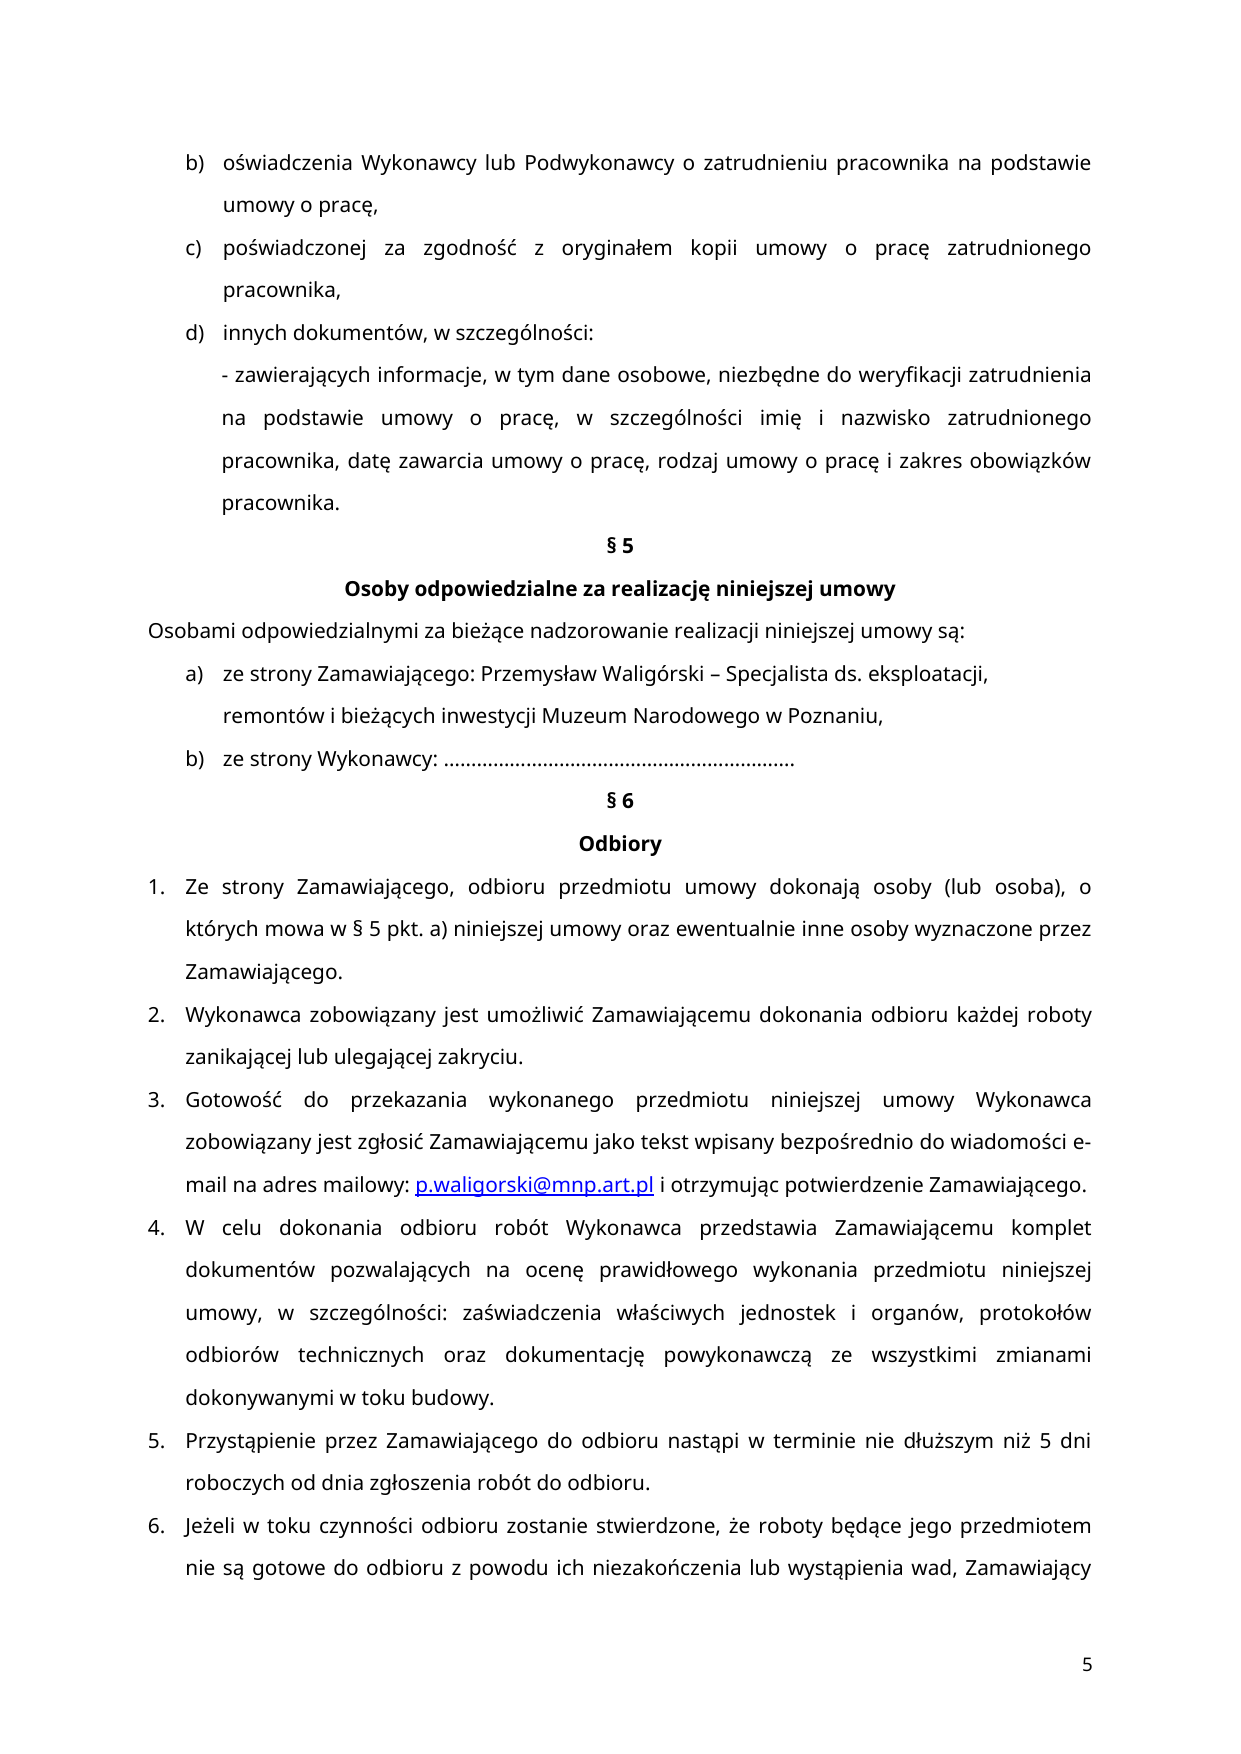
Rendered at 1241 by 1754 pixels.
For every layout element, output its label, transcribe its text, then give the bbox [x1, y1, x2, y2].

list Ze strony Zamawiającego, odbioru przedmiotu umowy dokonają osoby (lub osoba), o których mowa w § 5 pkt. a) niniejszej umowy oraz ewentualnie inne osoby wyznaczone przez Zamawiającego. [148, 872, 1093, 986]
list Osoby odpowiedzialne za realizację niniejszej umowy [148, 574, 1093, 602]
list oświadczenia Wykonawcy lub Podwykonawcy o zatrudnieniu pracownika na podstawie umowy o pracę, [185, 148, 1093, 219]
list Gotowość do przekazania wykonanego przedmiotu niniejszej umowy Wykonawca zobowiązany jest zgłosić Zamawiającemu jako tekst wpisany bezpośrednio do wiadomości e-mail na adres mailowy: p.waligorski@mnp.art.pl i otrzymując potwierdzenie Zamawiającego. [148, 1085, 1093, 1198]
list § 6 [148, 787, 1093, 815]
list - zawierających informacje, w tym dane osobowe, niezbędne do weryfikacji zatrudnienia na podstawie umowy o pracę, w szczególności imię i nazwisko zatrudnionego pracownika, datę zawarcia umowy o pracę, rodzaj umowy o pracę i zakres obowiązków pracownika. [221, 361, 1093, 517]
list W celu dokonania odbioru robót Wykonawca przedstawia Zamawiającemu komplet dokumentów pozwalających na ocenę prawidłowego wykonania przedmiotu niniejszej umowy, w szczególności: zaświadczenia właściwych jednostek i organów, protokołów odbiorów technicznych oraz dokumentację powykonawczą ze wszystkimi zmianami dokonywanymi w toku budowy. [148, 1213, 1093, 1412]
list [148, 1511, 1093, 1582]
list poświadczonej za zgodność z oryginałem kopii umowy o pracę zatrudnionego pracownika, [185, 233, 1093, 304]
list innych dokumentów, w szczególności: [185, 318, 1093, 346]
list Wykonawca zobowiązany jest umożliwić Zamawiającemu dokonania odbioru każdej roboty zanikającej lub ulegającej zakryciu. [148, 1000, 1093, 1071]
list Osobami odpowiedzialnymi za bieżące nadzorowanie realizacji niniejszej umowy są: [148, 616, 1093, 645]
list § 5 [148, 531, 1093, 559]
list ze strony Wykonawcy: ………………………………………………………. [185, 744, 1093, 772]
list Odbiory [148, 829, 1093, 858]
list ze strony Zamawiającego: Przemysław Waligórski – Specjalista ds. eksploatacji, remontów i bieżących inwestycji Muzeum Narodowego w Poznaniu, [185, 659, 1093, 730]
list Przystąpienie przez Zamawiającego do odbioru nastąpi w terminie nie dłuższym niż 5 dni roboczych od dnia zgłoszenia robót do odbioru. [148, 1426, 1093, 1497]
